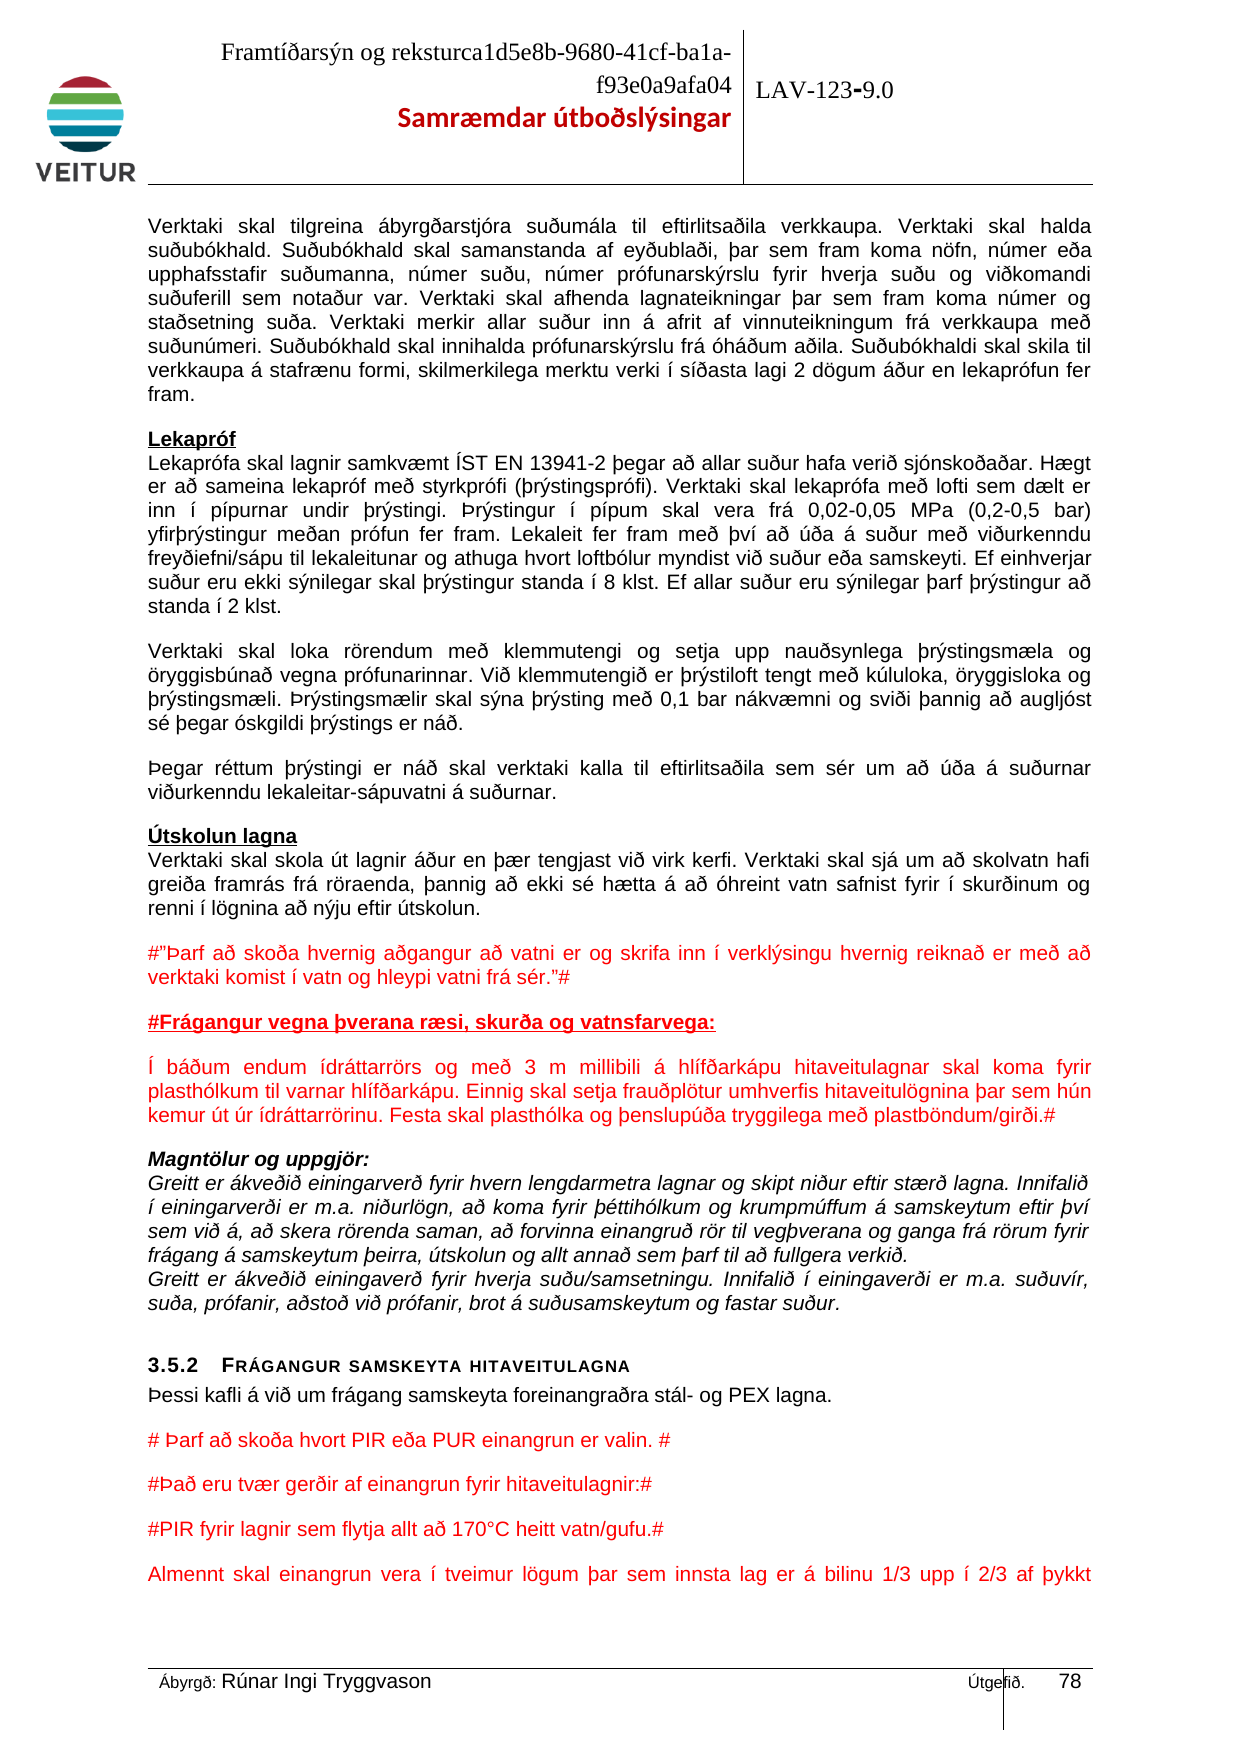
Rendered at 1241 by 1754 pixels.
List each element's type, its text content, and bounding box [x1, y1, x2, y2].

text #Frágangur vegna þverana ræsi, skurða og vatnsfarvega: [148, 1010, 1093, 1034]
text #”Þarf að skoða hvernig aðgangur að vatni er og skrifa inn í verklýsingu hvernig reiknað er með að verktaki komist í vatn og hleypi vatni frá sér.”# [148, 941, 1093, 989]
text Útskolun lagna [148, 824, 1093, 848]
subtitle Frágangur samskeyta hitaveitulagna [148, 1352, 1093, 1376]
text Þessi kafli á við um frágang samskeyta foreinangraðra stál- og PEX lagna. [148, 1383, 1093, 1407]
text Greitt er ákveðið einingarverð fyrir hvern lengdarmetra lagnar og skipt niður eftir stærð lagna. Innifalið í einingarverði er m.a. niðurlögn, að koma fyrir þéttihólkum og krumpmúffum á samskeytum eftir því sem við á, að skera rörenda saman, að forvinna einangruð rör til vegþverana og ganga frá rörum fyrir frágang á samskeytum þeirra, útskolun og allt annað sem þarf til að fullgera verkið. [148, 1171, 1093, 1267]
text #PIR fyrir lagnir sem flytja allt að 170°C heitt vatn/gufu.# [148, 1517, 1093, 1541]
text # Þarf að skoða hvort PIR eða PUR einangrun er valin. # [148, 1427, 1093, 1451]
text Verktaki skal skola út lagnir áður en þær tengjast við virk kerfi. Verktaki skal sjá um að skolvatn hafi greiða framrás frá röraenda, þannig að ekki sé hætta á að óhreint vatn safnist fyrir í skurðinum og renni í lögnina að nýju eftir útskolun. [148, 848, 1093, 920]
text Verktaki skal loka rörendum með klemmutengi og setja upp nauðsynlega þrýstingsmæla og öryggisbúnað vegna prófunarinnar. Við klemmutengið er þrýstiloft tengt með kúluloka, öryggisloka og þrýstingsmæli. Þrýstingsmælir skal sýna þrýsting með 0,1 bar nákvæmni og sviði þannig að augljóst sé þegar óskgildi þrýstings er náð. [148, 639, 1093, 735]
text Lekapróf [148, 426, 1093, 450]
text Verktaki skal tilgreina ábyrgðarstjóra suðumála til eftirlitsaðila verkkaupa. Verktaki skal halda suðubókhald. Suðubókhald skal samanstanda af eyðublaði, þar sem fram koma nöfn, númer eða upphafsstafir suðumanna, númer suðu, númer prófunarskýrslu fyrir hverja suðu og viðkomandi suðuferill sem notaður var. Verktaki skal afhenda lagnateikningar þar sem fram koma númer og staðsetning suða. Verktaki merkir allar suður inn á afrit af vinnuteikningum frá verkkaupa með suðunúmeri. Suðubókhald skal innihalda prófunarskýrslu frá óháðum aðila. Suðubókhaldi skal skila til verkkaupa á stafrænu formi, skilmerkilega merktu verki í síðasta lagi 2 dögum áður en lekaprófun fer fram. [148, 214, 1093, 406]
text Í báðum endum ídráttarrörs og með 3 m millibili á hlífðarkápu hitaveitulagnar skal koma fyrir plasthólkum til varnar hlífðarkápu. Einnig skal setja frauðplötur umhverfis hitaveitulögnina þar sem hún kemur út úr ídráttarrörinu. Festa skal plasthólka og þenslupúða tryggilega með plastböndum/girði.# [148, 1054, 1093, 1126]
text Þegar réttum þrýstingi er náð skal verktaki kalla til eftirlitsaðila sem sér um að úða á suðurnar viðurkenndu lekaleitar-sápuvatni á suðurnar. [148, 756, 1093, 803]
text Magntölur og uppgjör: [148, 1147, 1093, 1171]
picture [28, 71, 142, 187]
text Greitt er ákveðið einingaverð fyrir hverja suðu/samsetningu. Innifalið í einingaverði er m.a. suðuvír, suða, prófanir, aðstoð við prófanir, brot á suðusamskeytum og fastar suður. [148, 1267, 1093, 1315]
text Lekaprófa skal lagnir samkvæmt ÍST EN 13941-2 þegar að allar suður hafa verið sjónskoðaðar. Hægt er að sameina lekapróf með styrkprófi (þrýstingsprófi). Verktaki skal lekaprófa með lofti sem dælt er inn í pípurnar undir þrýstingi. Þrýstingur í pípum skal vera frá 0,02-0,05 MPa (0,2-0,5 bar) yfirþrýstingur meðan prófun fer fram. Lekaleit fer fram með því að úða á suður með viðurkenndu freyðiefni/sápu til lekaleitunar og athuga hvort loftbólur myndist við suður eða samskeyti. Ef einhverjar suður eru ekki sýnilegar skal þrýstingur standa í 8 klst. Ef allar suður eru sýnilegar þarf þrýstingur að standa í 2 klst. [148, 450, 1093, 618]
text #Það eru tvær gerðir af einangrun fyrir hitaveitulagnir:# [148, 1472, 1093, 1496]
